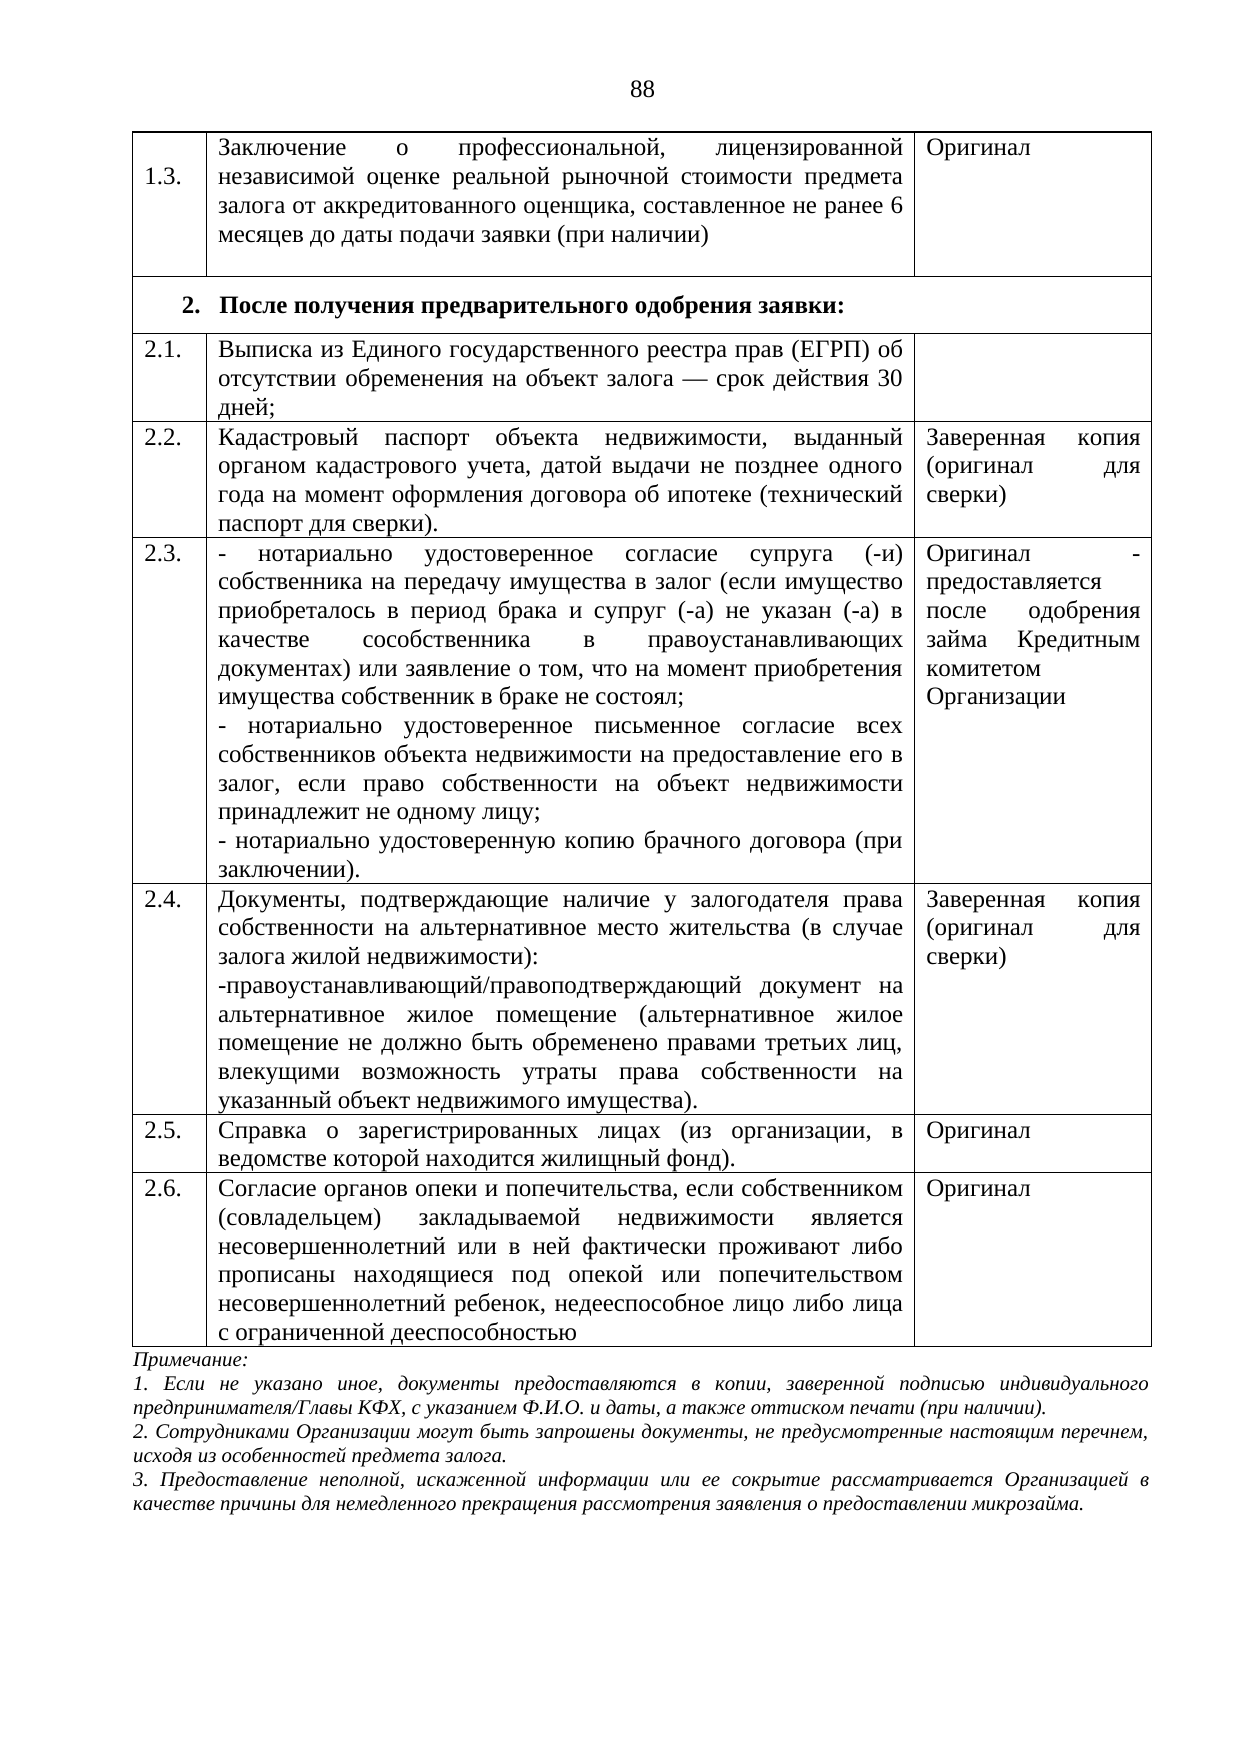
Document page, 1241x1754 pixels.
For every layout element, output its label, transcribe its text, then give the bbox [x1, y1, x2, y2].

text Примечание: [133, 1347, 1152, 1371]
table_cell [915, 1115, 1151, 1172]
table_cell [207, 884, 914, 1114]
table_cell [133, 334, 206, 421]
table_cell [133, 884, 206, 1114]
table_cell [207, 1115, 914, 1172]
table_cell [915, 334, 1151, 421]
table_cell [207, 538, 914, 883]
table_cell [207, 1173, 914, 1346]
text 3. Предоставление неполной, искаженной информации или ее сокрытие рассматривается Организацией в качестве причины для немедленного прекращения рассмотрения заявления о предоставлении микрозайма. [133, 1467, 1152, 1515]
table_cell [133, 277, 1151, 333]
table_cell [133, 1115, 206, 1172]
text 2. Сотрудниками Организации могут быть запрошены документы, не предусмотренные настоящим перечнем, исходя из особенностей предмета залога. [133, 1419, 1152, 1467]
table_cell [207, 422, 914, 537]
text 1. Если не указано иное, документы предоставляются в копии, заверенной подписью индивидуального предпринимателя/Главы КФХ, с указанием Ф.И.О. и даты, а также оттиском печати (при наличии). [133, 1371, 1152, 1419]
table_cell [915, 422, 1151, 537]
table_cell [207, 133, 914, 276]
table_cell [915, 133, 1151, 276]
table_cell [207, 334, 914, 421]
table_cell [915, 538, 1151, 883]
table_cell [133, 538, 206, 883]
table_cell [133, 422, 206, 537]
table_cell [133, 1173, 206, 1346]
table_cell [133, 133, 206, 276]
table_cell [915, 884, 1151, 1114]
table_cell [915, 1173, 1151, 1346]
